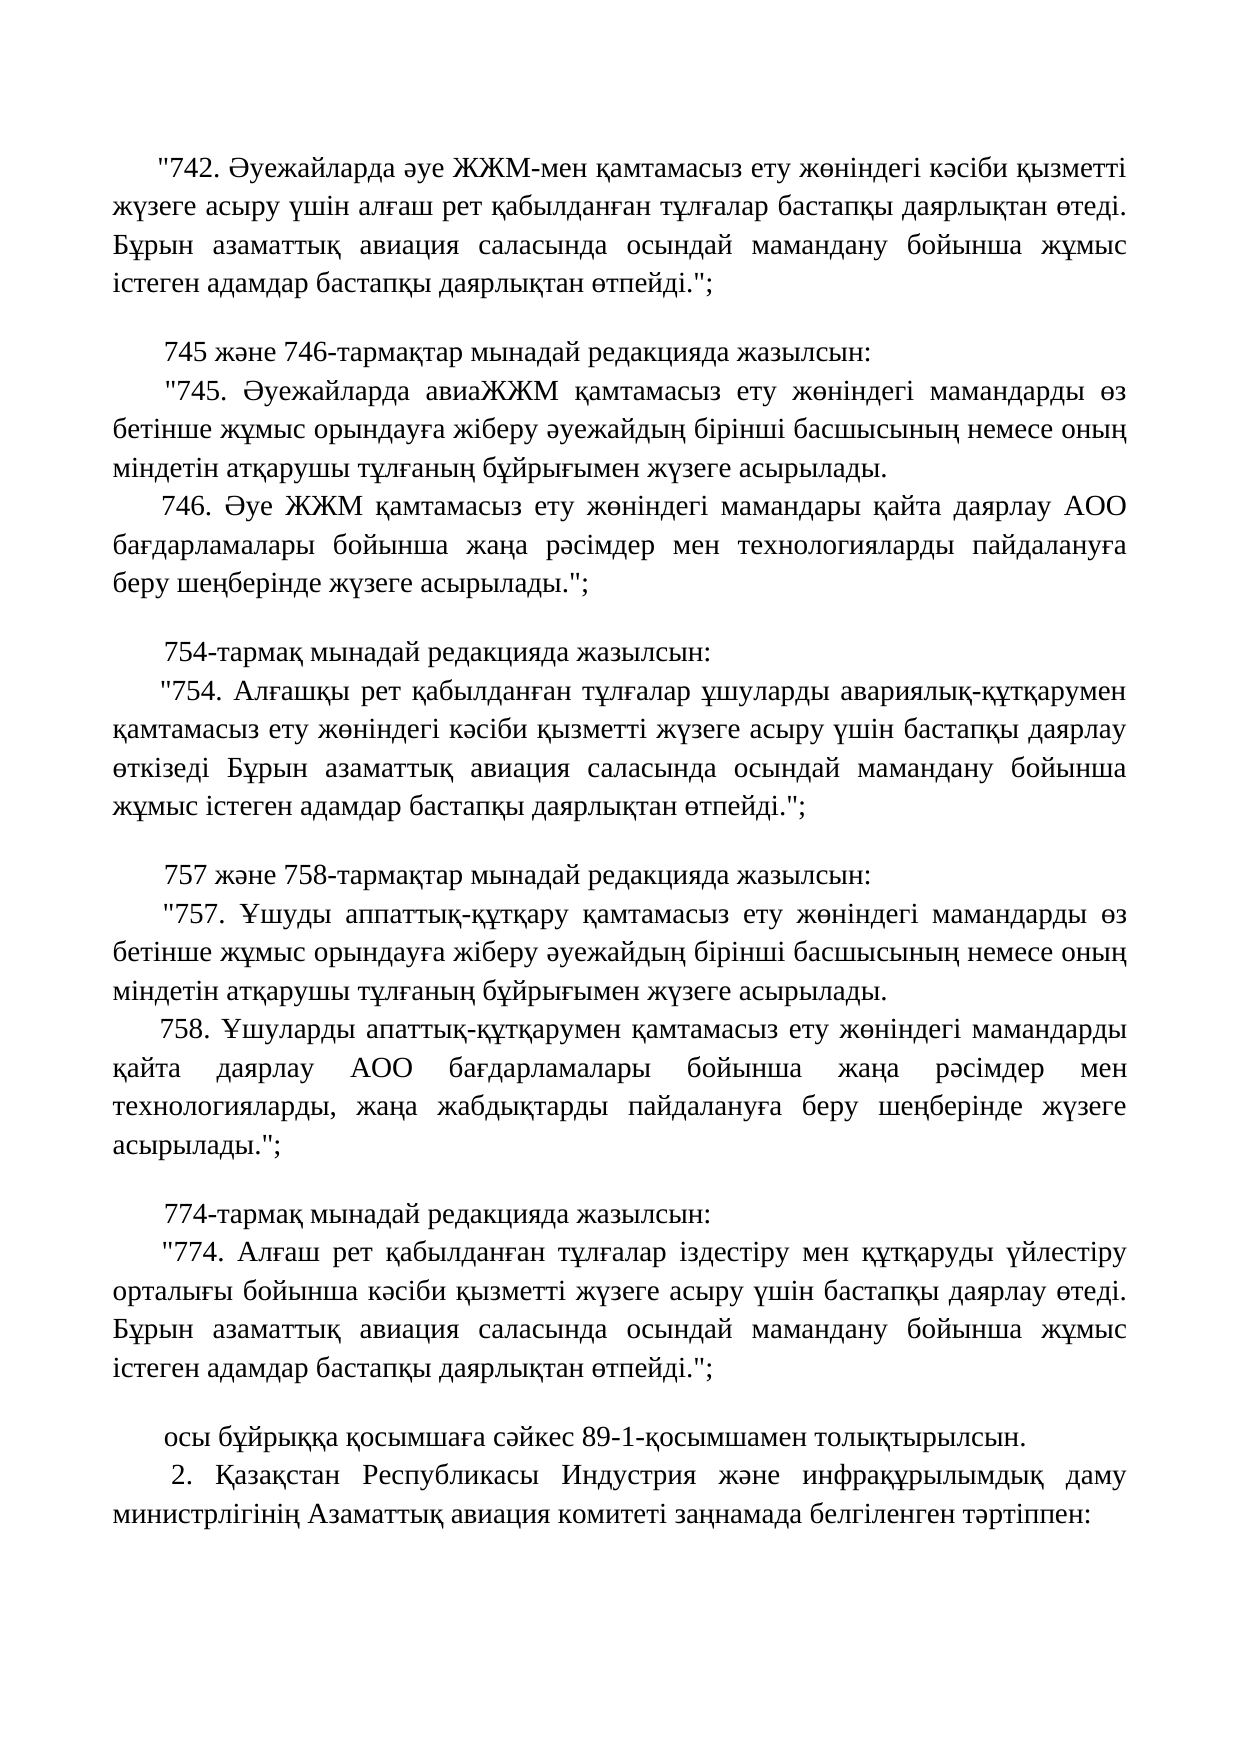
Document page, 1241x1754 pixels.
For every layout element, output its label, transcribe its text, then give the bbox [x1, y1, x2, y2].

text 758. Ұшуларды апаттық-құтқарумен қамтамасыз ету жөніндегі мамандарды қайта даярлау АОО бағдарламалары бойынша жаңа рәсімдер мен технологияларды, жаңа жабдықтарды пайдалануға беру шеңберінде жүзеге асырылады."; [112, 1011, 1128, 1161]
text "745. Әуежайларда авиаЖЖМ қамтамасыз ету жөніндегі мамандарды өз бетінше жұмыс орындауға жіберу әуежайдың бірінші басшысының немесе оның міндетін атқарушы тұлғаның бұйрығымен жүзеге асырылады. [112, 373, 1128, 483]
text "754. Алғашқы рет қабылданған тұлғалар ұшуларды авариялық-құтқарумен қамтамасыз ету жөніндегі кәсіби қызметті жүзеге асыру үшін бастапқы даярлау өткізеді Бұрын азаматтық авиация саласында осындай мамандану бойынша жұмыс істеген адамдар бастапқы даярлықтан өтпейді."; [112, 673, 1128, 822]
text 745 және 746-тармақтар мынадай редакцияда жазылсын: [112, 334, 1128, 368]
text 746. Әуе ЖЖМ қамтамасыз ету жөніндегі мамандары қайта даярлау АОО бағдарламалары бойынша жаңа рәсімдер мен технологияларды пайдалануға беру шеңберінде жүзеге асырылады."; [112, 488, 1128, 599]
text осы бұйрыққа қосымшаға сәйкес 89-1-қосымшамен толықтырылсын. [112, 1419, 1128, 1452]
text 774-тармақ мынадай редакцияда жазылсын: [112, 1196, 1128, 1229]
text 754-тармақ мынадай редакцияда жазылсын: [112, 634, 1128, 668]
text 2. Қазақстан Республикасы Индустрия және инфрақұрылымдық даму министрлігінің Азаматтық авиация комитеті заңнамада белгіленген тәртіппен: [112, 1457, 1128, 1529]
text "774. Алғаш рет қабылданған тұлғалар іздестіру мен құтқаруды үйлестіру орталығы бойынша кәсіби қызметті жүзеге асыру үшін бастапқы даярлау өтеді. Бұрын азаматтық авиация саласында осындай мамандану бойынша жұмыс істеген адамдар бастапқы даярлықтан өтпейді."; [112, 1234, 1128, 1383]
text 757 және 758-тармақтар мынадай редакцияда жазылсын: [112, 857, 1128, 891]
text "757. Ұшуды аппаттық-құтқару қамтамасыз ету жөніндегі мамандарды өз бетінше жұмыс орындауға жіберу әуежайдың бірінші басшысының немесе оның міндетін атқарушы тұлғаның бұйрығымен жүзеге асырылады. [112, 896, 1128, 1006]
text "742. Әуежайларда әуе ЖЖМ-мен қамтамасыз ету жөніндегі кәсіби қызметті жүзеге асыру үшін алғаш рет қабылданған тұлғалар бастапқы даярлықтан өтеді. Бұрын азаматтық авиация саласында осындай мамандану бойынша жұмыс істеген адамдар бастапқы даярлықтан өтпейді."; [112, 150, 1128, 299]
